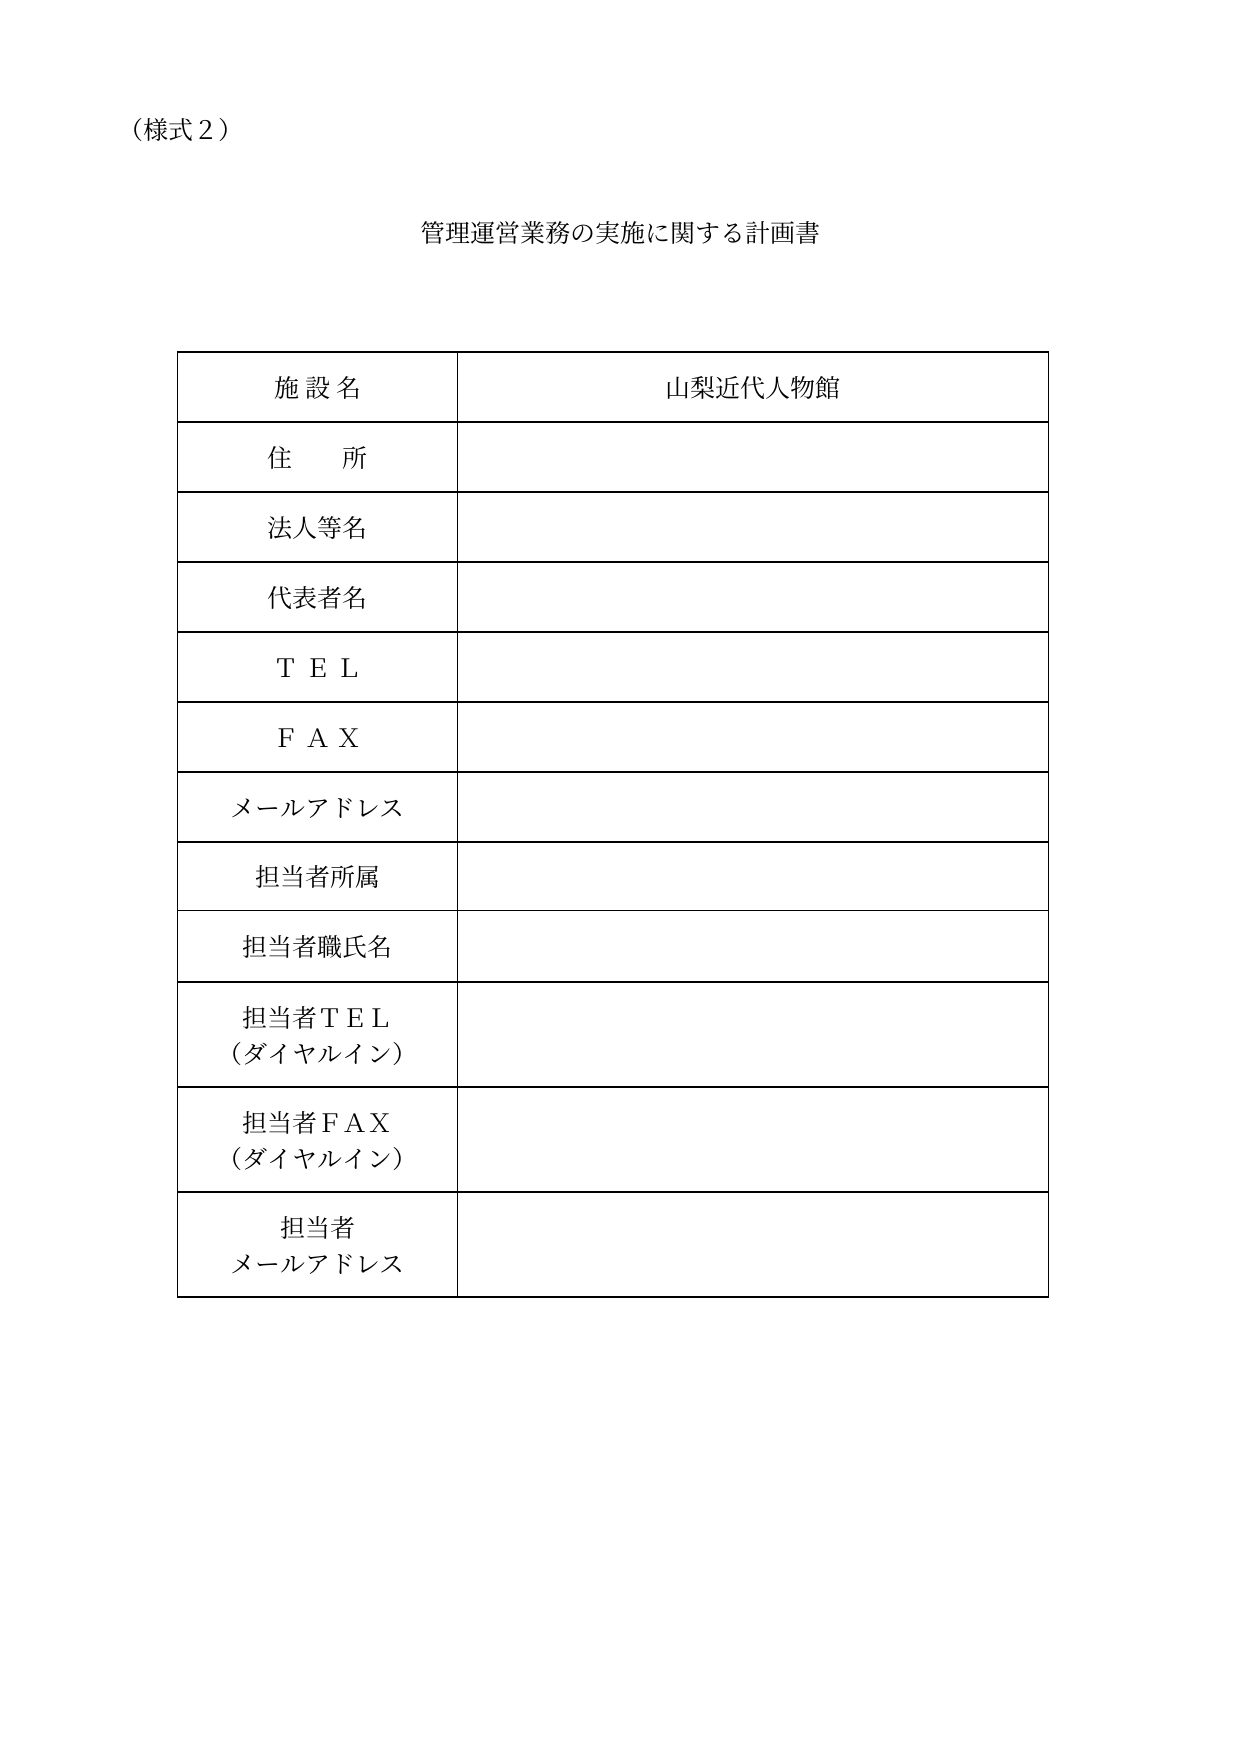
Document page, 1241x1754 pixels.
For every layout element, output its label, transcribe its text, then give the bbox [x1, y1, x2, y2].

table_cell [458, 1193, 1048, 1296]
table_header 山梨近代人物館 [458, 353, 1048, 421]
table_cell 担当者職氏名 [178, 911, 457, 981]
table_cell [458, 703, 1048, 771]
table_cell [458, 983, 1048, 1086]
table_cell 担当者ＴＥＬ （ダイヤルイン） [178, 983, 457, 1086]
table_cell [458, 773, 1048, 841]
table_cell [458, 633, 1048, 701]
table_header 施設名 [178, 353, 457, 421]
table_cell 法人等名 [178, 493, 457, 561]
text 管理運営業務の実施に関する計画書 [118, 213, 1122, 249]
table_cell [458, 563, 1048, 631]
table_cell メールアドレス [178, 773, 457, 841]
table_cell [458, 911, 1048, 981]
table_cell 担当者 メールアドレス [178, 1193, 457, 1296]
table_cell [458, 1088, 1048, 1191]
table_cell 担当者ＦＡＸ （ダイヤルイン） [178, 1088, 457, 1191]
table_cell [458, 493, 1048, 561]
text （様式２） [118, 118, 1122, 145]
table_cell 住 所 [178, 423, 457, 491]
table_cell 代表者名 [178, 563, 457, 631]
table_cell [458, 423, 1048, 491]
table_cell 担当者所属 [178, 843, 457, 909]
table_cell [458, 843, 1048, 909]
table_cell Ｔ Ｅ Ｌ [178, 633, 457, 701]
table_cell Ｆ Ａ Ｘ [178, 703, 457, 771]
